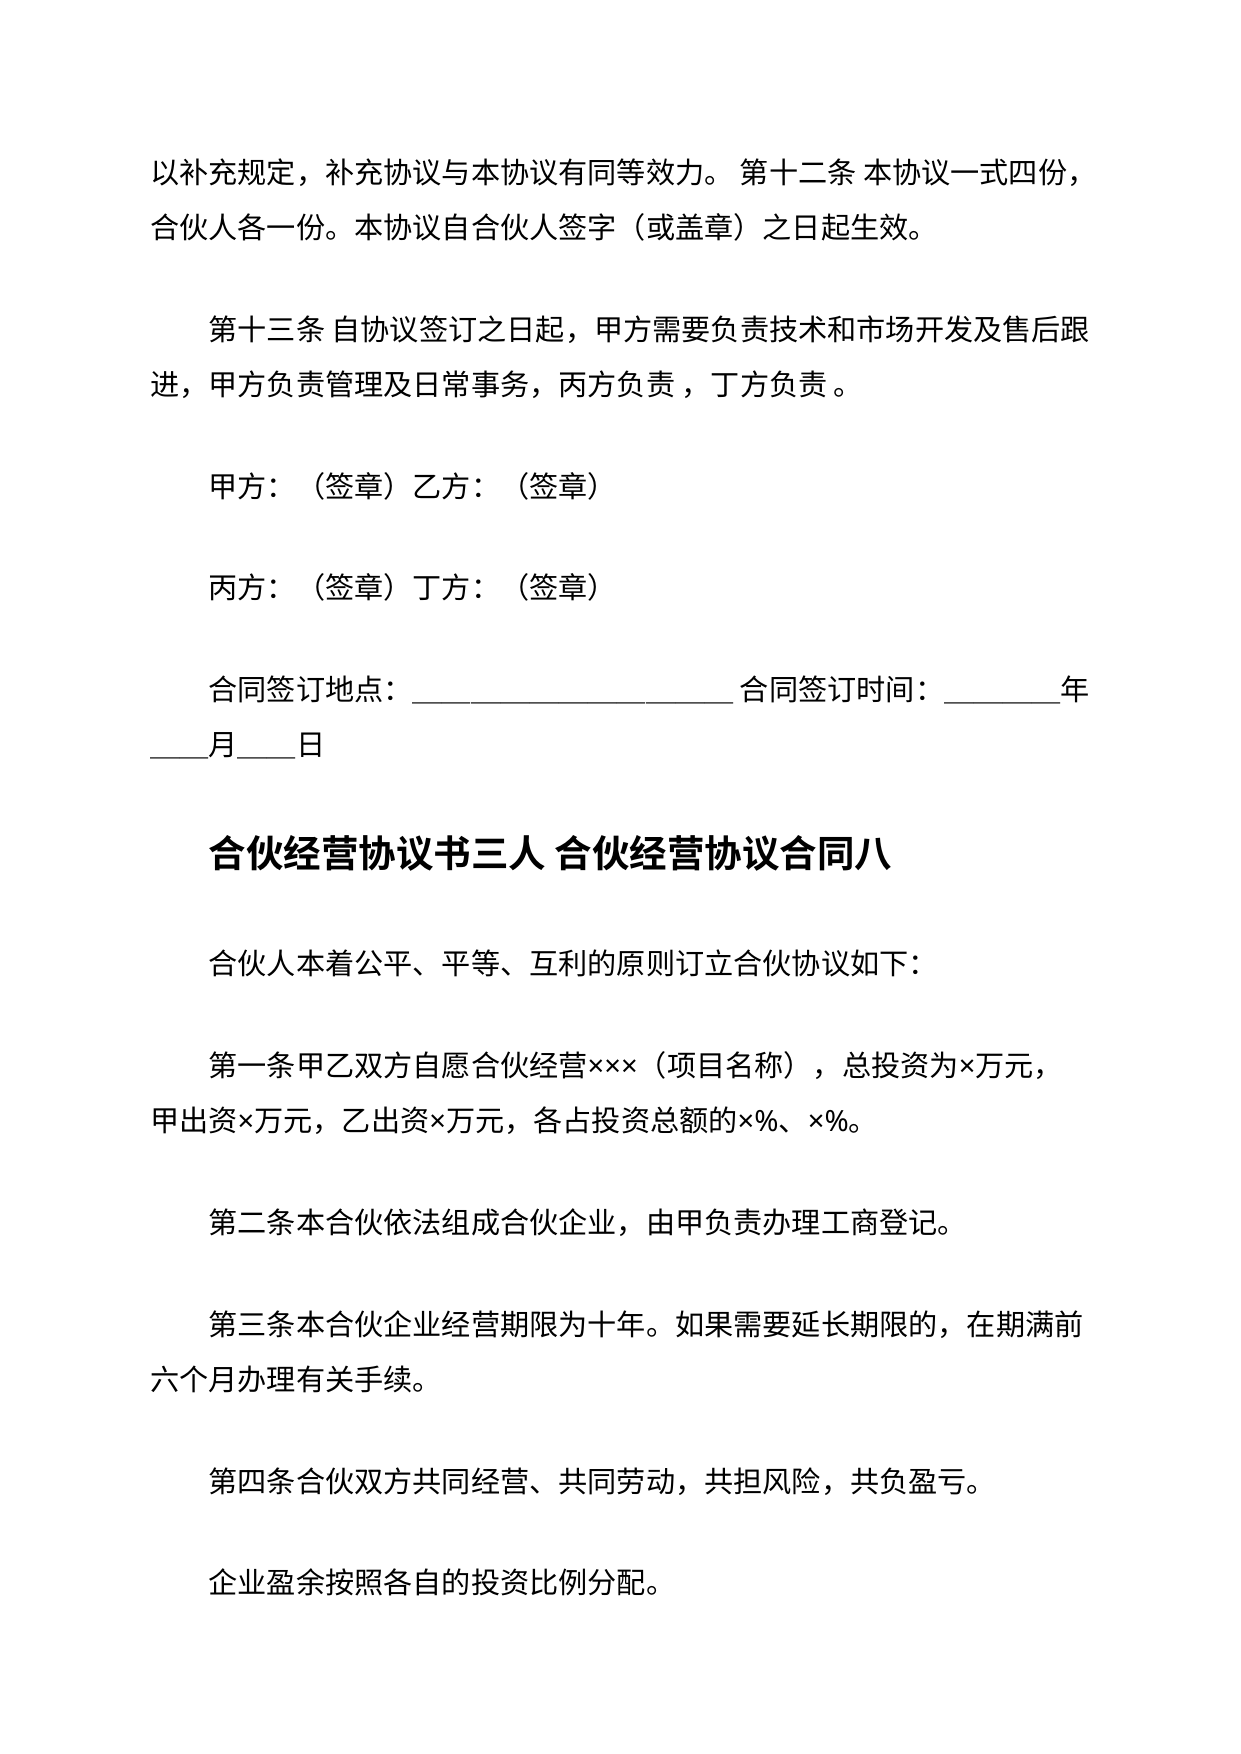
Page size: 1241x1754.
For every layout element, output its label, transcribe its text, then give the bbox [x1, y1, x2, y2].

text 第十三条 自协议签订之日起，甲方需要负责技术和市场开发及售后跟进，甲方负责管理及日常事务，丙方负责 ，丁方负责 。 [150, 307, 1090, 404]
text 第三条本合伙企业经营期限为十年。如果需要延长期限的，在期满前六个月办理有关手续。 [150, 1301, 1090, 1399]
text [150, 150, 1090, 247]
text 甲方：（签章）乙方：（签章） [150, 463, 1090, 506]
text 企业盈余按照各自的投资比例分配。 [150, 1560, 1090, 1602]
text 合伙经营协议书三人 合伙经营协议合同八 [150, 823, 1090, 878]
text 第四条合伙双方共同经营、共同劳动，共担风险，共负盈亏。 [150, 1458, 1090, 1500]
text 合伙人本着公平、平等、互利的原则订立合伙协议如下： [150, 941, 1090, 983]
text 合同签订地点：＿＿＿＿＿＿＿＿＿＿＿ 合同签订时间：＿＿＿＿年＿＿月＿＿日 [150, 667, 1090, 764]
text 第二条本合伙依法组成合伙企业，由甲负责办理工商登记。 [150, 1200, 1090, 1242]
text 第一条甲乙双方自愿合伙经营×××（项目名称），总投资为×万元，甲出资×万元，乙出资×万元，各占投资总额的×%、×%。 [150, 1043, 1090, 1140]
text 丙方：（签章）丁方：（签章） [150, 565, 1090, 607]
